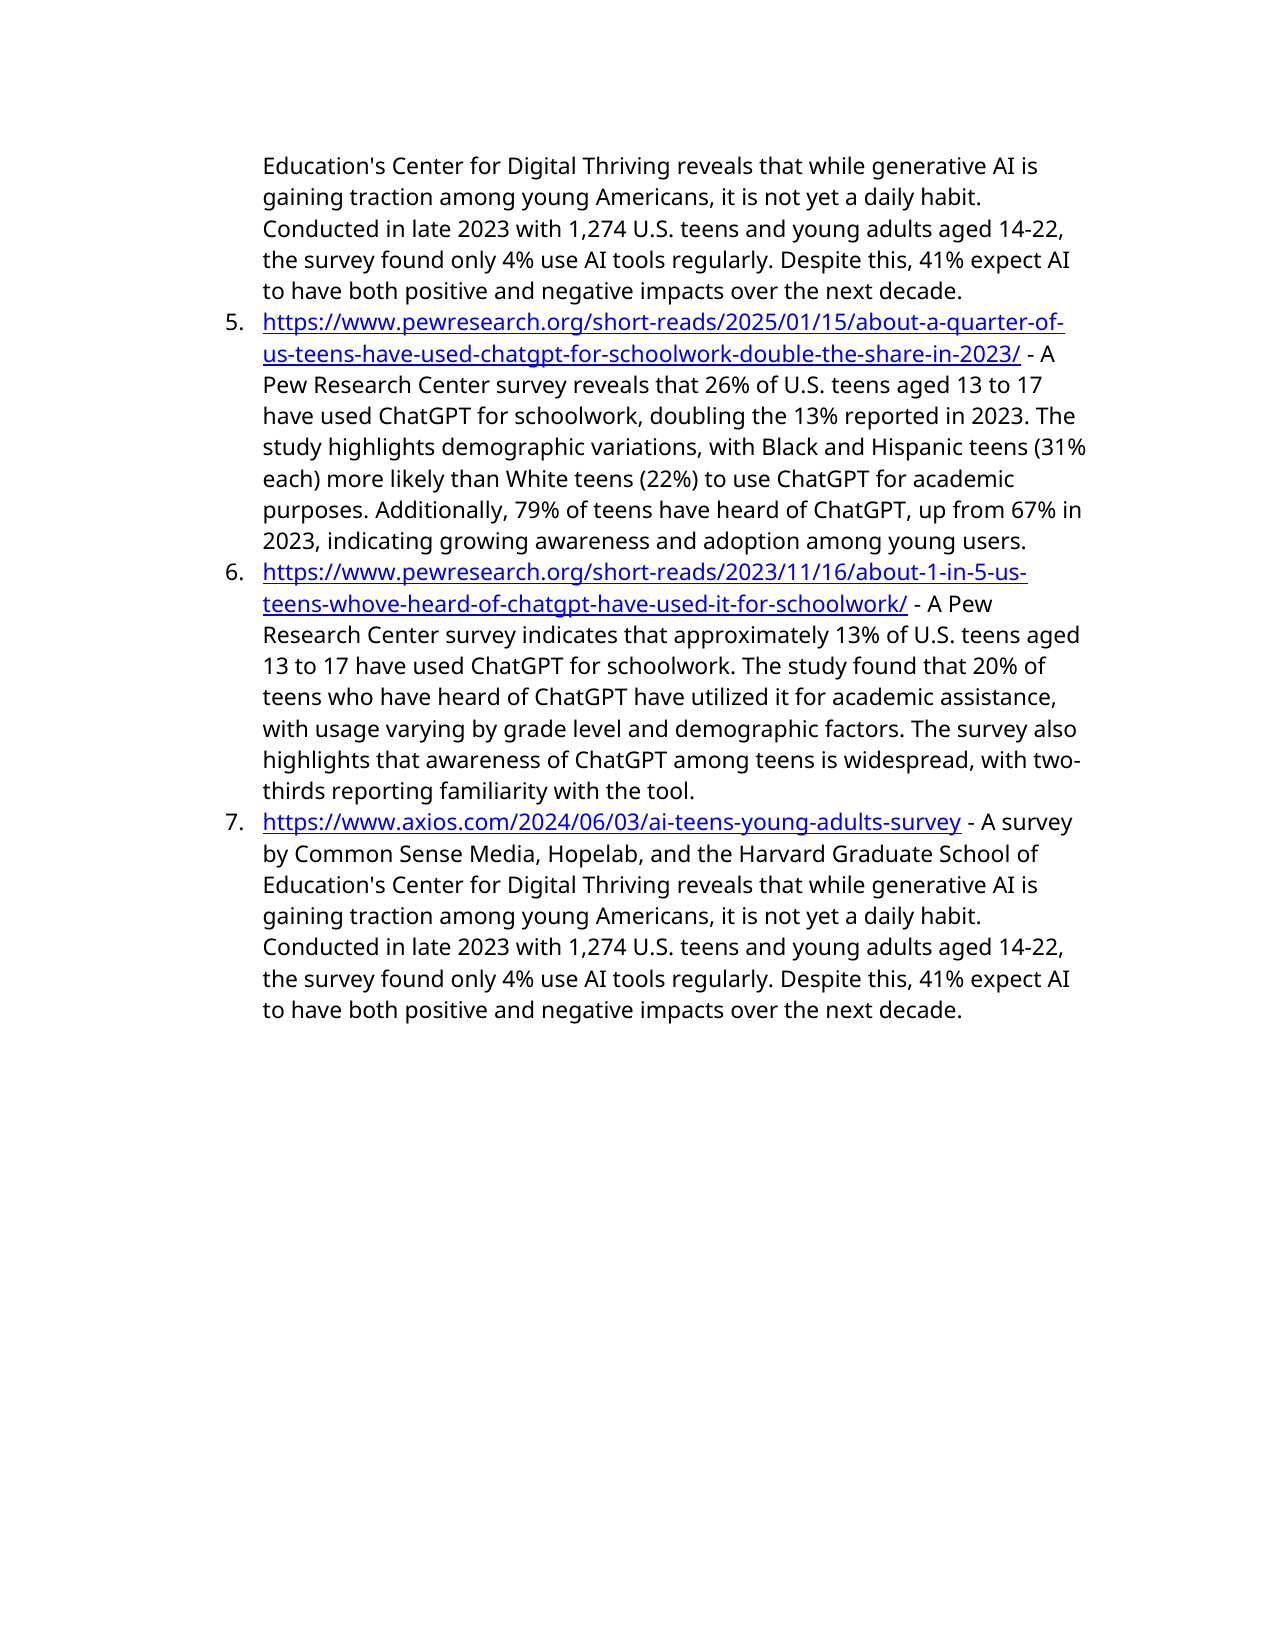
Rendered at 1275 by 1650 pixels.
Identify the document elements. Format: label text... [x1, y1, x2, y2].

list https://www.pewresearch.org/short-reads/2023/11/16/about-1-in-5-us-teens-whove-heard-of-chatgpt-have-used-it-for-schoolwork/ - A Pew Research Center survey indicates that approximately 13% of U.S. teens aged 13 to 17 have used ChatGPT for schoolwork. The study found that 20% of teens who have heard of ChatGPT have utilized it for academic assistance, with usage varying by grade level and demographic factors. The survey also highlights that awareness of ChatGPT among teens is widespread, with two-thirds reporting familiarity with the tool. [225, 556, 1087, 806]
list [225, 150, 1087, 306]
